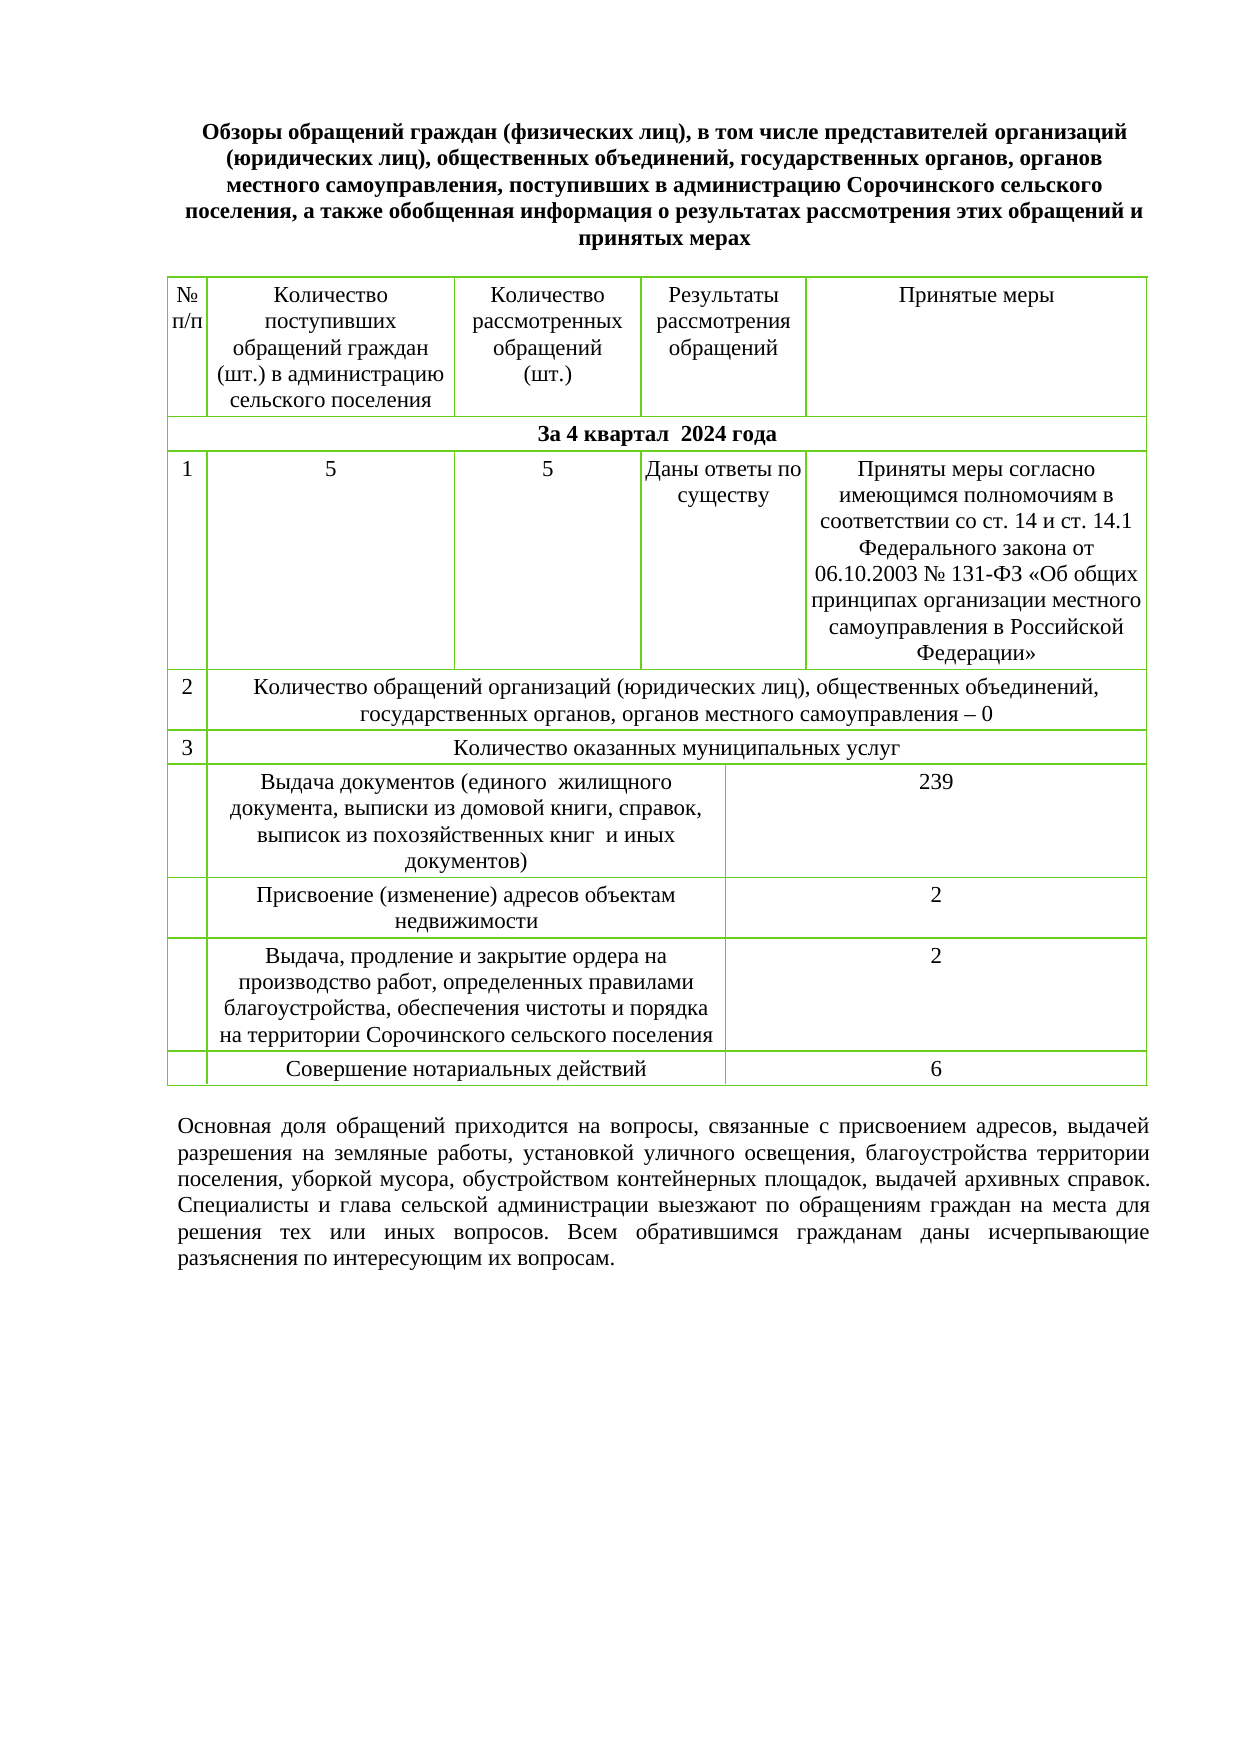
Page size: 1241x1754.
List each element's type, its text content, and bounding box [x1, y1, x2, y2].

table_cell За 4 квартал 2024 года [168, 417, 1146, 450]
table_cell Приняты меры согласно имеющимся полномочиям в соответствии со ст. 14 и ст. 14.1 Федерального закона от 06.10.2003 № 131-ФЗ «Об общих принципах организации местного самоуправления в Российской Федерации» [807, 452, 1146, 669]
table_header Количество поступивших обращений граждан (шт.) в администрацию сельского поселения [208, 278, 454, 416]
table_header Результаты рассмотрения обращений [642, 278, 805, 416]
table_cell 5 [455, 452, 640, 669]
table_cell Присвоение (изменение) адресов объектам недвижимости [208, 878, 725, 937]
table_cell 239 [726, 765, 1146, 877]
table_header № п/п [168, 278, 206, 416]
table_cell 3 [168, 731, 206, 763]
table_cell Выдача документов (единого жилищного документа, выписки из домовой книги, справок, выписок из похозяйственных книг и иных документов) [208, 765, 725, 877]
table_header Принятые меры [807, 278, 1146, 416]
table_cell 6 [726, 1052, 1146, 1084]
text Обзоры обращений граждан (физических лиц), в том числе представителей организаций (юридических лиц), общественных объединений, государственных органов, органов местного самоуправления, поступивших в администрацию Сорочинского сельского поселения, а также обобщенная информация о результатах рассмотрения этих обращений и принятых мерах [177, 118, 1152, 250]
table_cell 5 [208, 452, 454, 669]
table_cell 1 [168, 452, 206, 669]
table_cell Даны ответы по существу [642, 452, 805, 669]
table_cell 2 [168, 670, 206, 729]
table_cell 2 [726, 878, 1146, 937]
text Основная доля обращений приходится на вопросы, связанные с присвоением адресов, выдачей разрешения на земляные работы, установкой уличного освещения, благоустройства территории поселения, уборкой мусора, обустройством контейнерных площадок, выдачей архивных справок. Специалисты и глава сельской администрации выезжают по обращениям граждан на места для решения тех или иных вопросов. Всем обратившимся гражданам даны исчерпывающие разъяснения по интересующим их вопросам. [177, 1112, 1152, 1271]
table_cell [168, 939, 206, 1050]
table_cell [168, 1052, 206, 1084]
table_cell Выдача, продление и закрытие ордера на производство работ, определенных правилами благоустройства, обеспечения чистоты и порядка на территории Сорочинского сельского поселения [208, 939, 725, 1050]
table_cell [168, 765, 206, 877]
table_cell Количество оказанных муниципальных услуг [208, 731, 1146, 763]
table_cell Количество обращений организаций (юридических лиц), общественных объединений, государственных органов, органов местного самоуправления – 0 [208, 670, 1146, 729]
table_header Количество рассмотренных обращений (шт.) [455, 278, 640, 416]
table_cell [168, 878, 206, 937]
table_cell Совершение нотариальных действий [208, 1052, 725, 1084]
table_cell 2 [726, 939, 1146, 1050]
